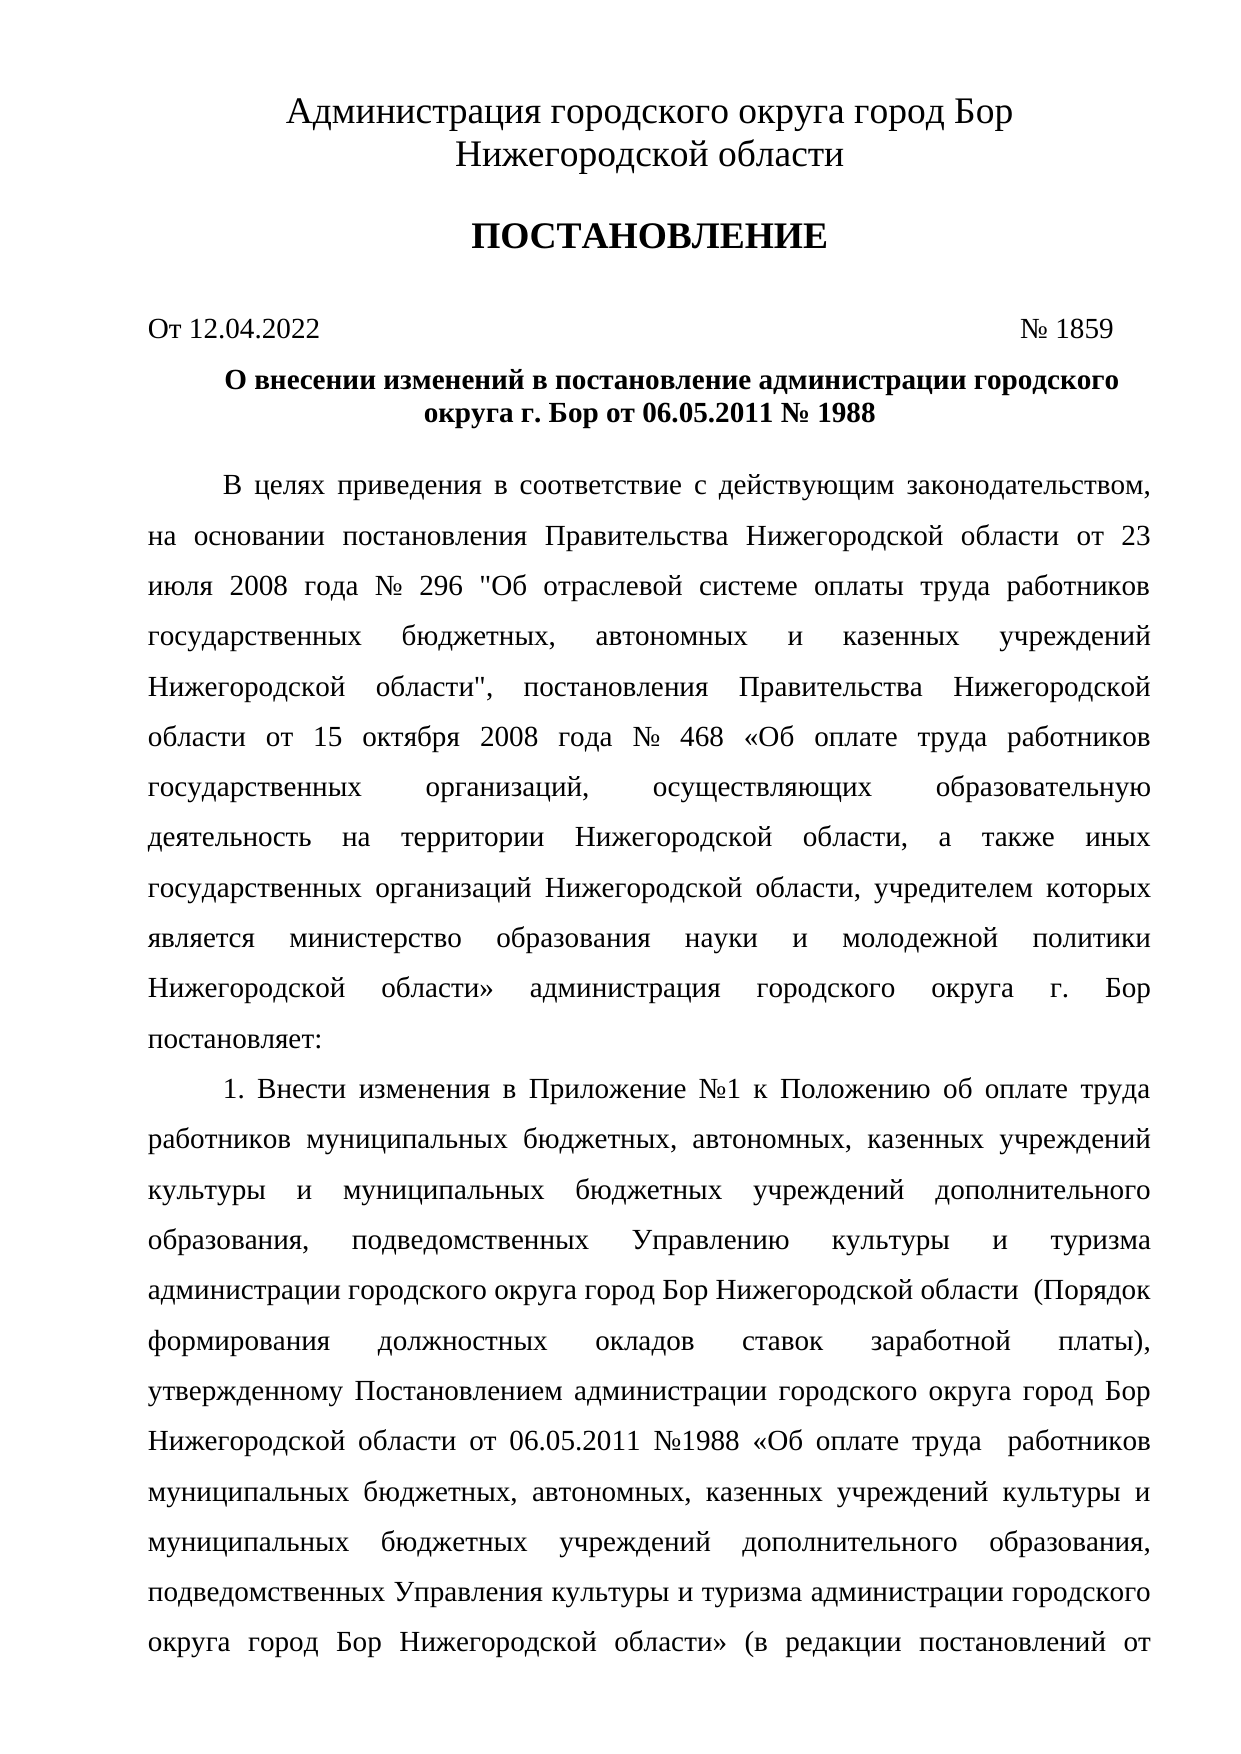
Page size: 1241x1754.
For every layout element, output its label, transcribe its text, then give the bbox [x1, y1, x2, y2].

subtitle ПОСТАНОВЛЕНИЕ [148, 213, 1152, 256]
text От 12.04.2022 № 1859 [148, 311, 1152, 345]
text О внесении изменений в постановление администрации городского округа г. Бор от 06.05.2011 № 1988 [148, 362, 1152, 429]
subtitle В целях приведения в соответствие с действующим законодательством, на основании постановления Правительства Нижегородской области от 23 июля 2008 года № 296 "Об отраслевой системе оплаты труда работников государственных бюджетных, автономных и казенных учреждений Нижегородской области", постановления Правительства Нижегородской области от 15 октября 2008 года № 468 «Об оплате труда работников государственных организаций, осуществляющих образовательную деятельность на территории Нижегородской области, а также иных государственных организаций Нижегородской области, учредителем которых является министерство образования науки и молодежной политики Нижегородской области» администрация городского округа г. Бор постановляет: [148, 467, 1152, 1054]
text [148, 1071, 1152, 1658]
text Администрация городского округа город Бор [148, 89, 1152, 132]
text Нижегородской области [148, 132, 1152, 175]
